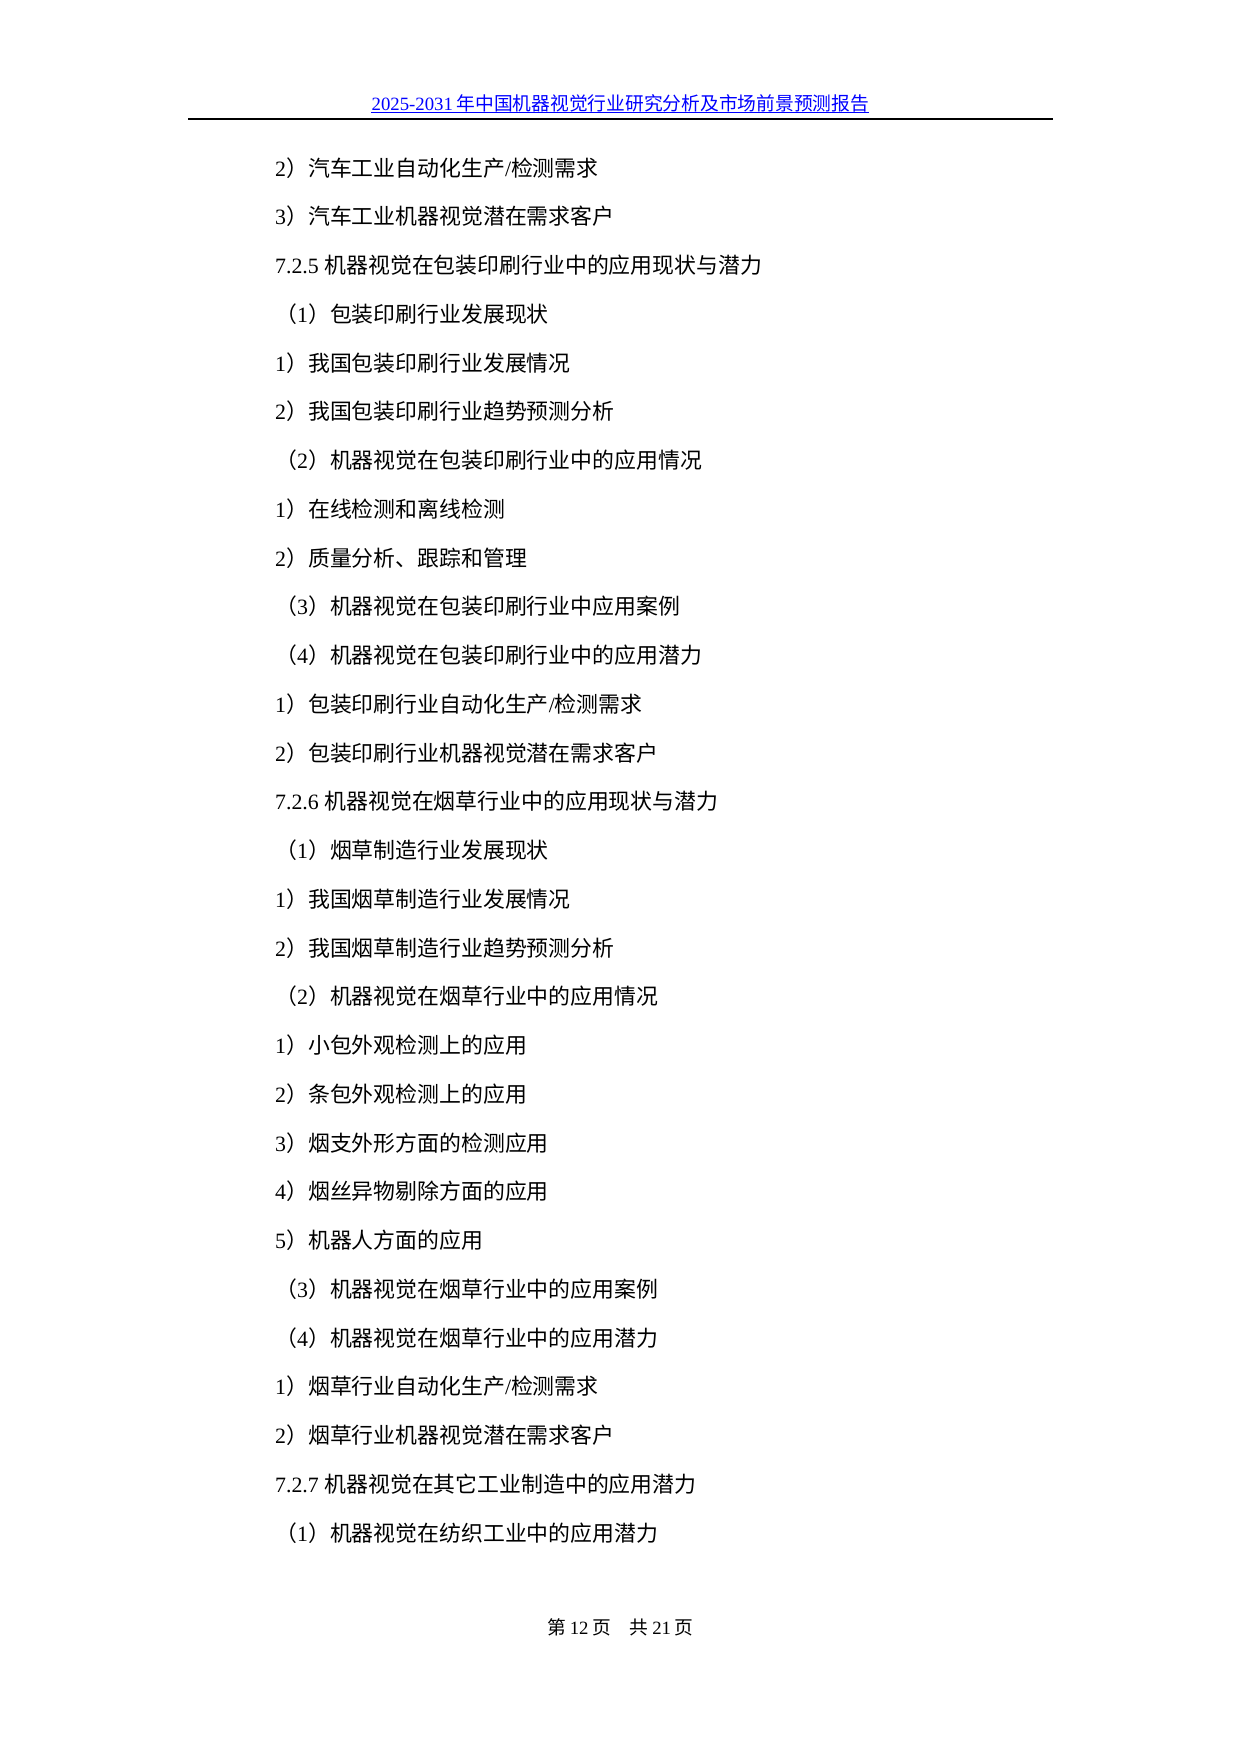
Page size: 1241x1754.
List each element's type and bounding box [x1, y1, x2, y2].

text [187, 150, 1053, 1548]
